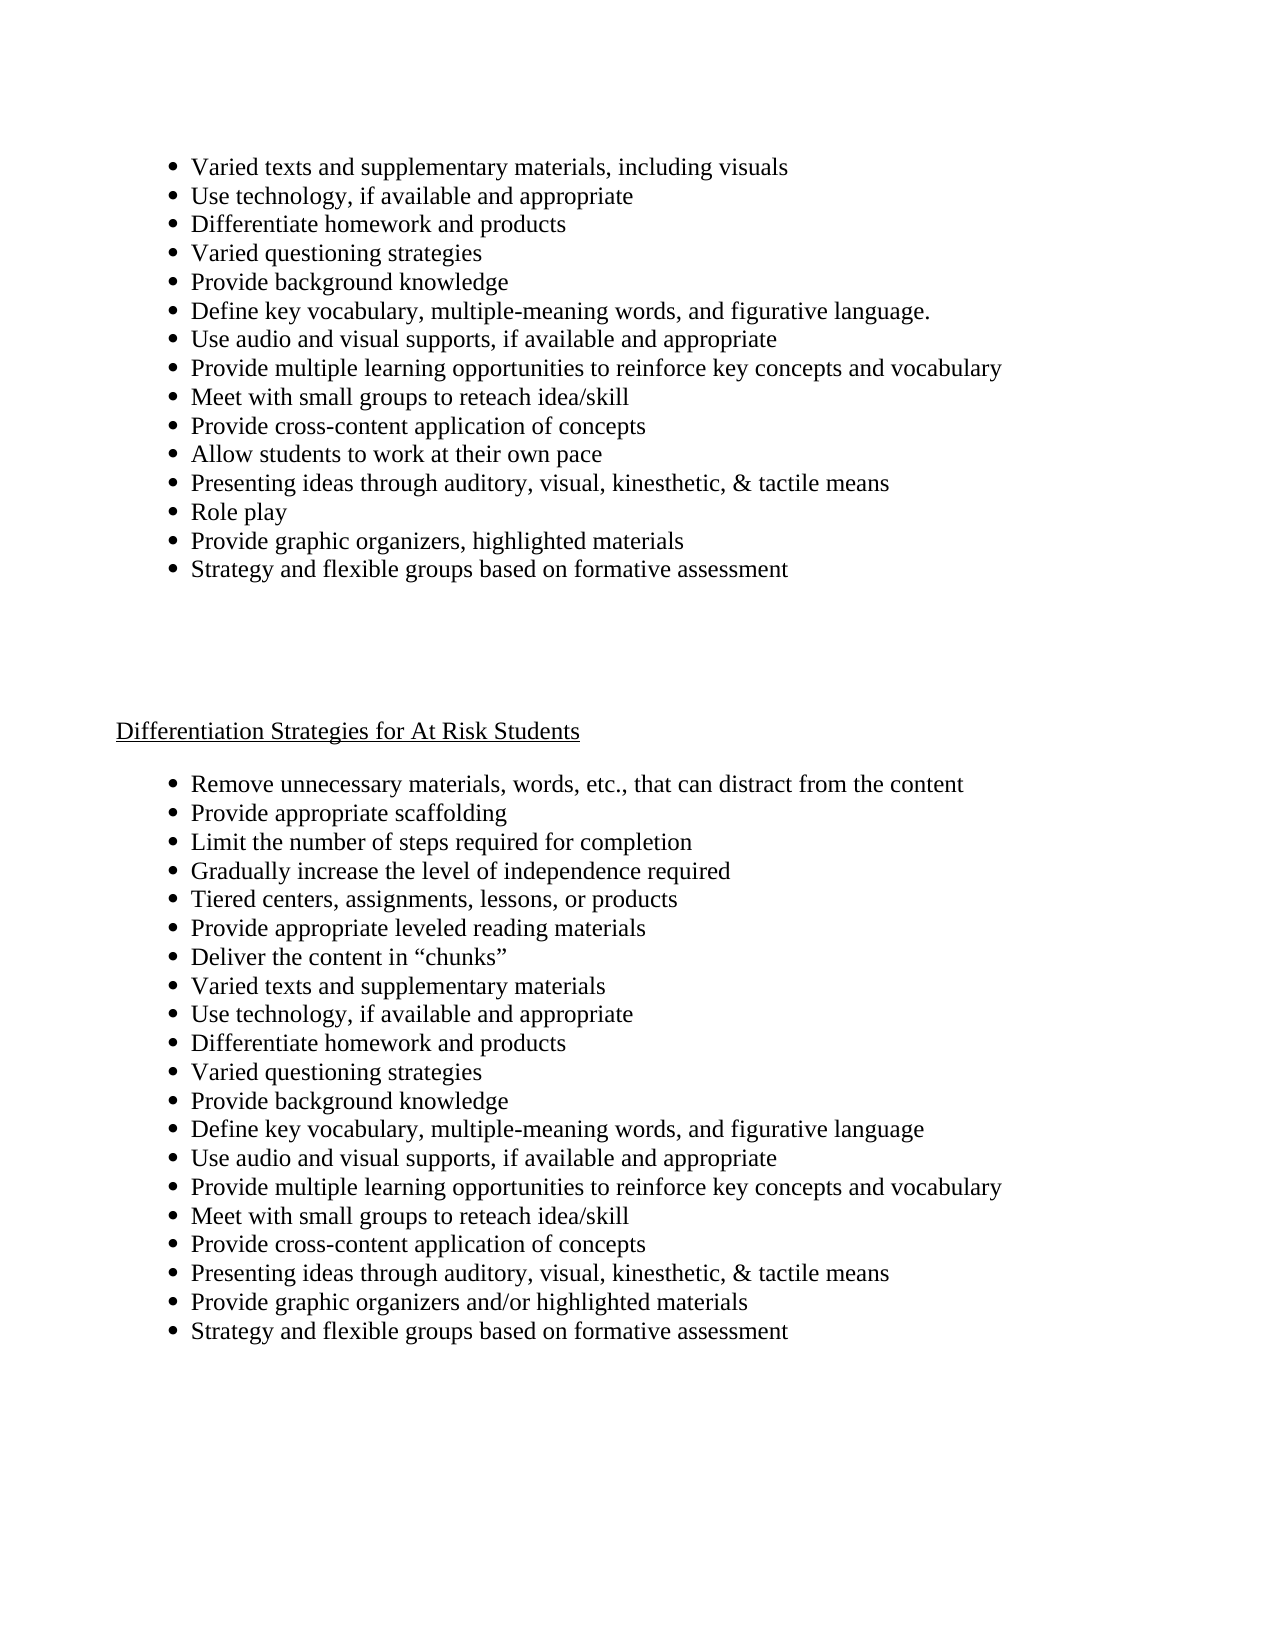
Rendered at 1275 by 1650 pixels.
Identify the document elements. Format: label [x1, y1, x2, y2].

table_cell [104, 150, 1125, 1477]
